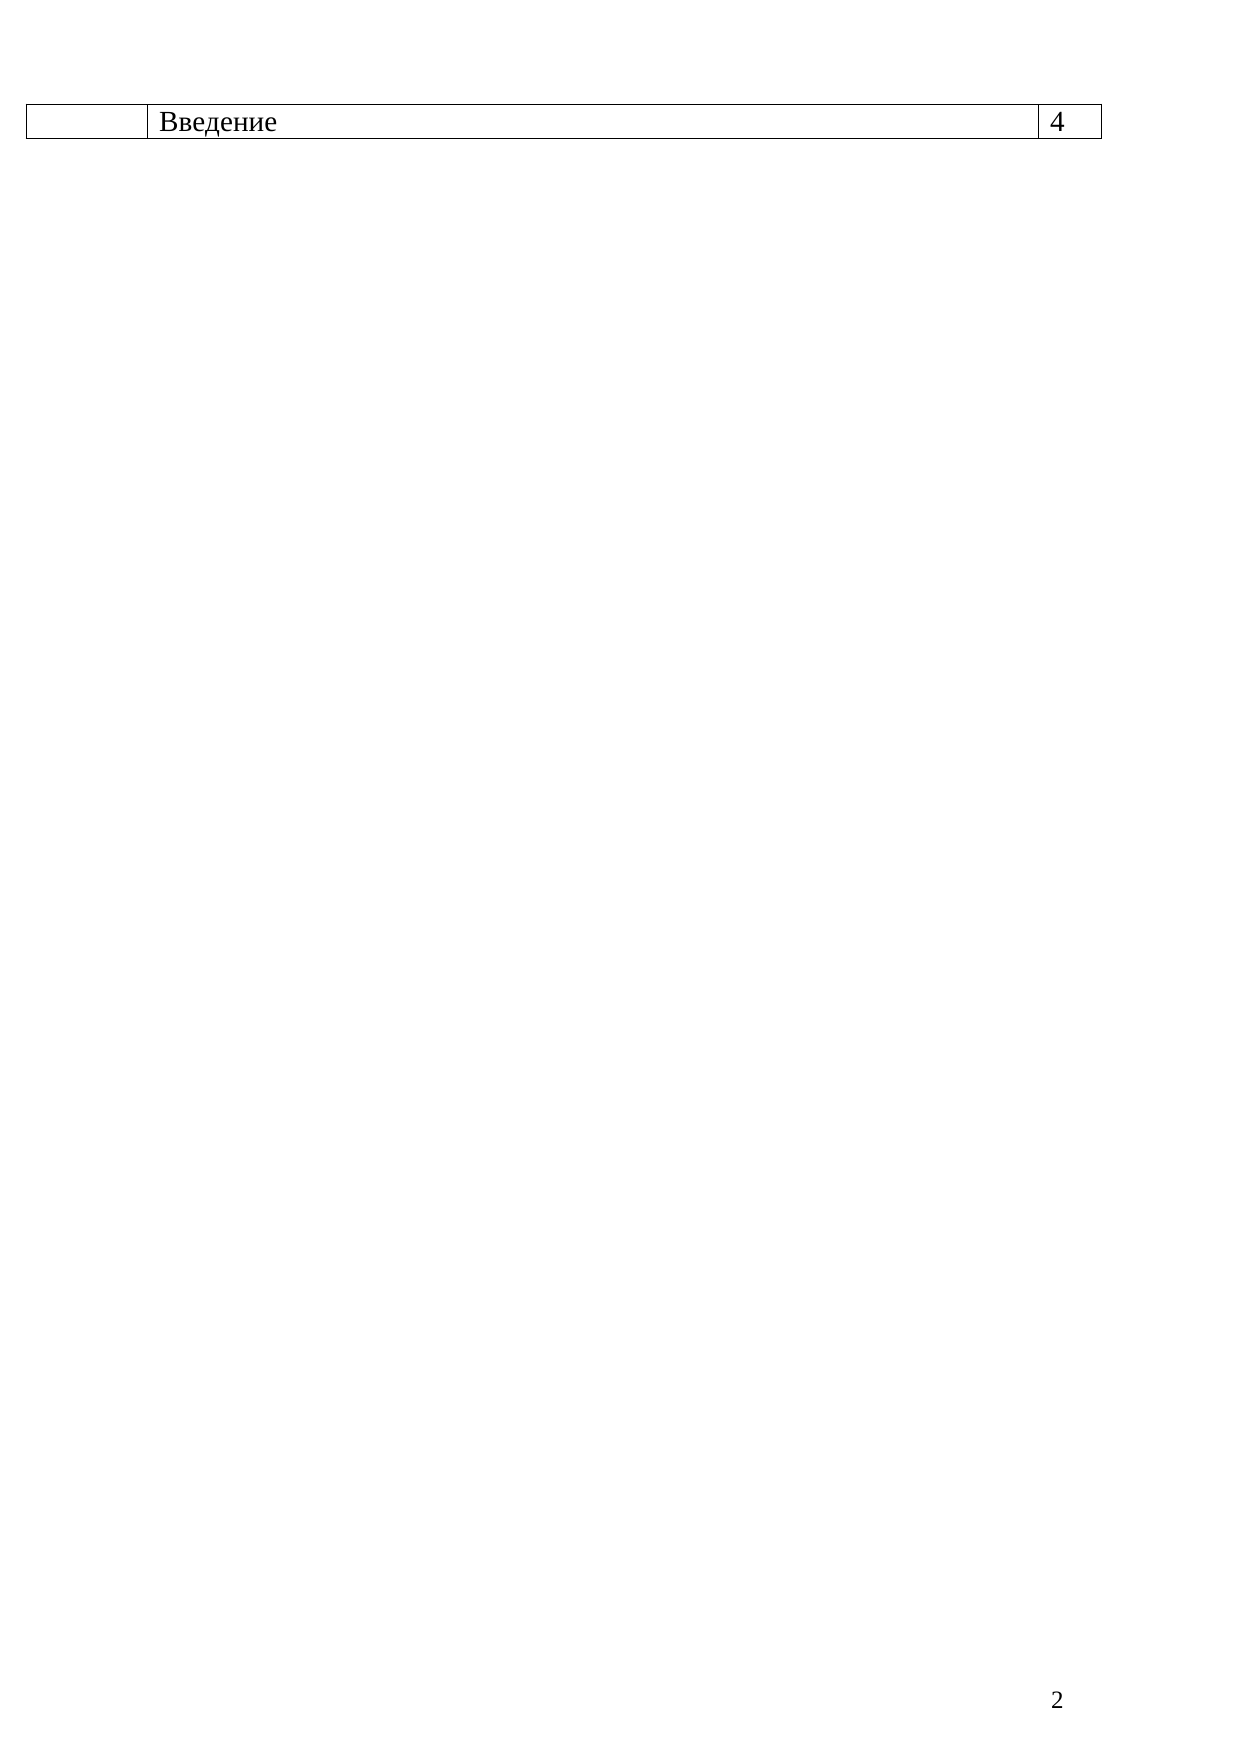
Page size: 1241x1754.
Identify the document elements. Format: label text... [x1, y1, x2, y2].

table_header [27, 105, 147, 138]
table_header Введение [148, 105, 1038, 138]
table_header 4 [1039, 105, 1101, 138]
